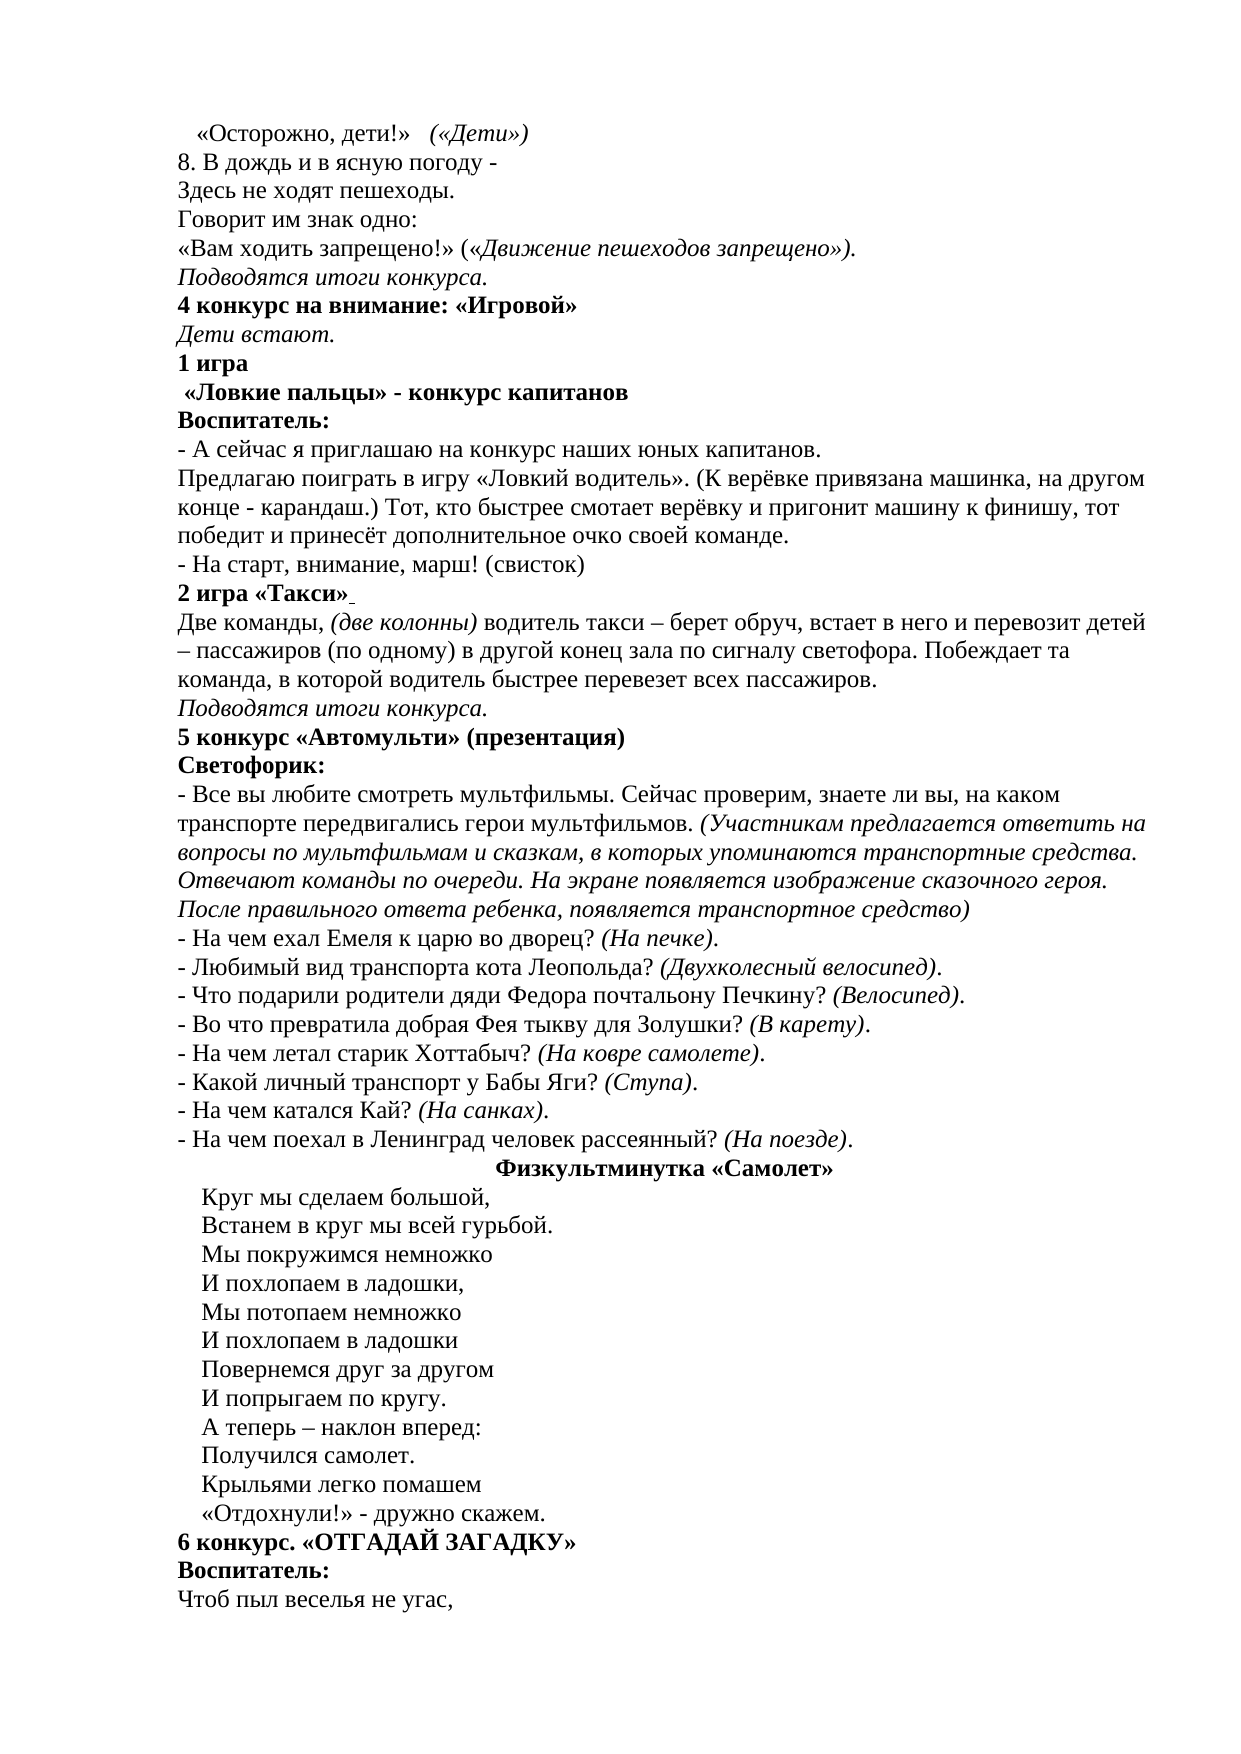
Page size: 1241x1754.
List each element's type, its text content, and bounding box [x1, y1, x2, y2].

text «Осторожно, дети!» («Дети») [177, 118, 1152, 147]
text Физкультминутка «Самолет» [177, 1153, 1152, 1182]
text - А сейчас я приглашаю на конкурс наших юных капитанов. Предлагаю поиграть в игру «Ловкий водитель». (К верёвке привязана машинка, на другом конце - карандаш.) Тот, кто быстрее смотает верёвку и пригонит машину к финишу, тот победит и принесёт дополнительное очко своей команде. - На старт, внимание, марш! (свисток) 2 игра «Такси» [177, 434, 1152, 607]
text «Ловкие пальцы» - конкурс капитанов Воспитатель: [177, 377, 1152, 434]
text 8. В дождь и в ясную погоду - [177, 147, 1152, 176]
text Здесь не ходят пешеходы. [177, 176, 1152, 204]
text Круг мы сделаем большой, [177, 1182, 1152, 1211]
text Чтоб пыл веселья не угас, [177, 1584, 1152, 1613]
text «Отдохнули!» - дружно скажем. [177, 1498, 1152, 1527]
text «Вам ходить запрещено!» («Движение пешеходов запрещено»). [177, 233, 1152, 262]
text 4 конкурс на внимание: «Игровой» [177, 291, 1152, 319]
text Говорит им знак одно: [177, 204, 1152, 233]
text 1 игра [177, 348, 1152, 377]
text Мы потопаем немножко [177, 1297, 1152, 1326]
text И похлопаем в ладошки [177, 1326, 1152, 1354]
text Мы покружимся немножко [177, 1239, 1152, 1268]
text 5 конкурс «Автомульти» (презентация) [177, 722, 1152, 751]
text Дети встают. [177, 319, 1152, 348]
text Встанем в круг мы всей гурьбой. [177, 1211, 1152, 1239]
text И попрыгаем по кругу. [177, 1383, 1152, 1412]
text Повернемся друг за другом [177, 1354, 1152, 1383]
text Подводятся итоги конкурса. [177, 693, 1152, 722]
text Две команды, (две колонны) водитель такси – берет обруч, встает в него и перевозит детей – пассажиров (по одному) в другой конец зала по сигналу светофора. Побеждает та команда, в которой водитель быстрее перевезет всех пассажиров. [177, 607, 1152, 693]
text И похлопаем в ладошки, [177, 1268, 1152, 1297]
text Подводятся итоги конкурса. [177, 262, 1152, 291]
text Получился самолет. [177, 1441, 1152, 1469]
text Крыльями легко помашем [177, 1469, 1152, 1498]
text Светофорик: [177, 751, 1152, 779]
text А теперь – наклон вперед: [177, 1412, 1152, 1441]
text 6 конкурс. «ОТГАДАЙ ЗАГАДКУ» [177, 1527, 1152, 1556]
text Воспитатель: [177, 1556, 1152, 1584]
text - Все вы любите смотреть мультфильмы. Сейчас проверим, знаете ли вы, на каком транспорте передвигались герои мультфильмов. (Участникам предлагается ответить на вопросы по мультфильмам и сказкам, в которых упоминаются транспортные средства. Отвечают команды по очереди. На экране появляется изображение сказочного героя. После правильного ответа ребенка, появляется транспортное средство) - На чем ехал Емеля к царю во дворец? (На печке). - Любимый вид транспорта кота Леопольда? (Двухколесный велосипед). - Что подарили родители дяди Федора почтальону Печкину? (Велосипед). - Во что превратила добрая Фея тыкву для Золушки? (В карету). - На чем летал старик Хоттабыч? (На ковре самолете). - Какой личный транспорт у Бабы Яги? (Ступа). - На чем катался Кай? (На санках). - На чем поехал в Ленинград человек рассеянный? (На поезде). [177, 779, 1152, 1153]
